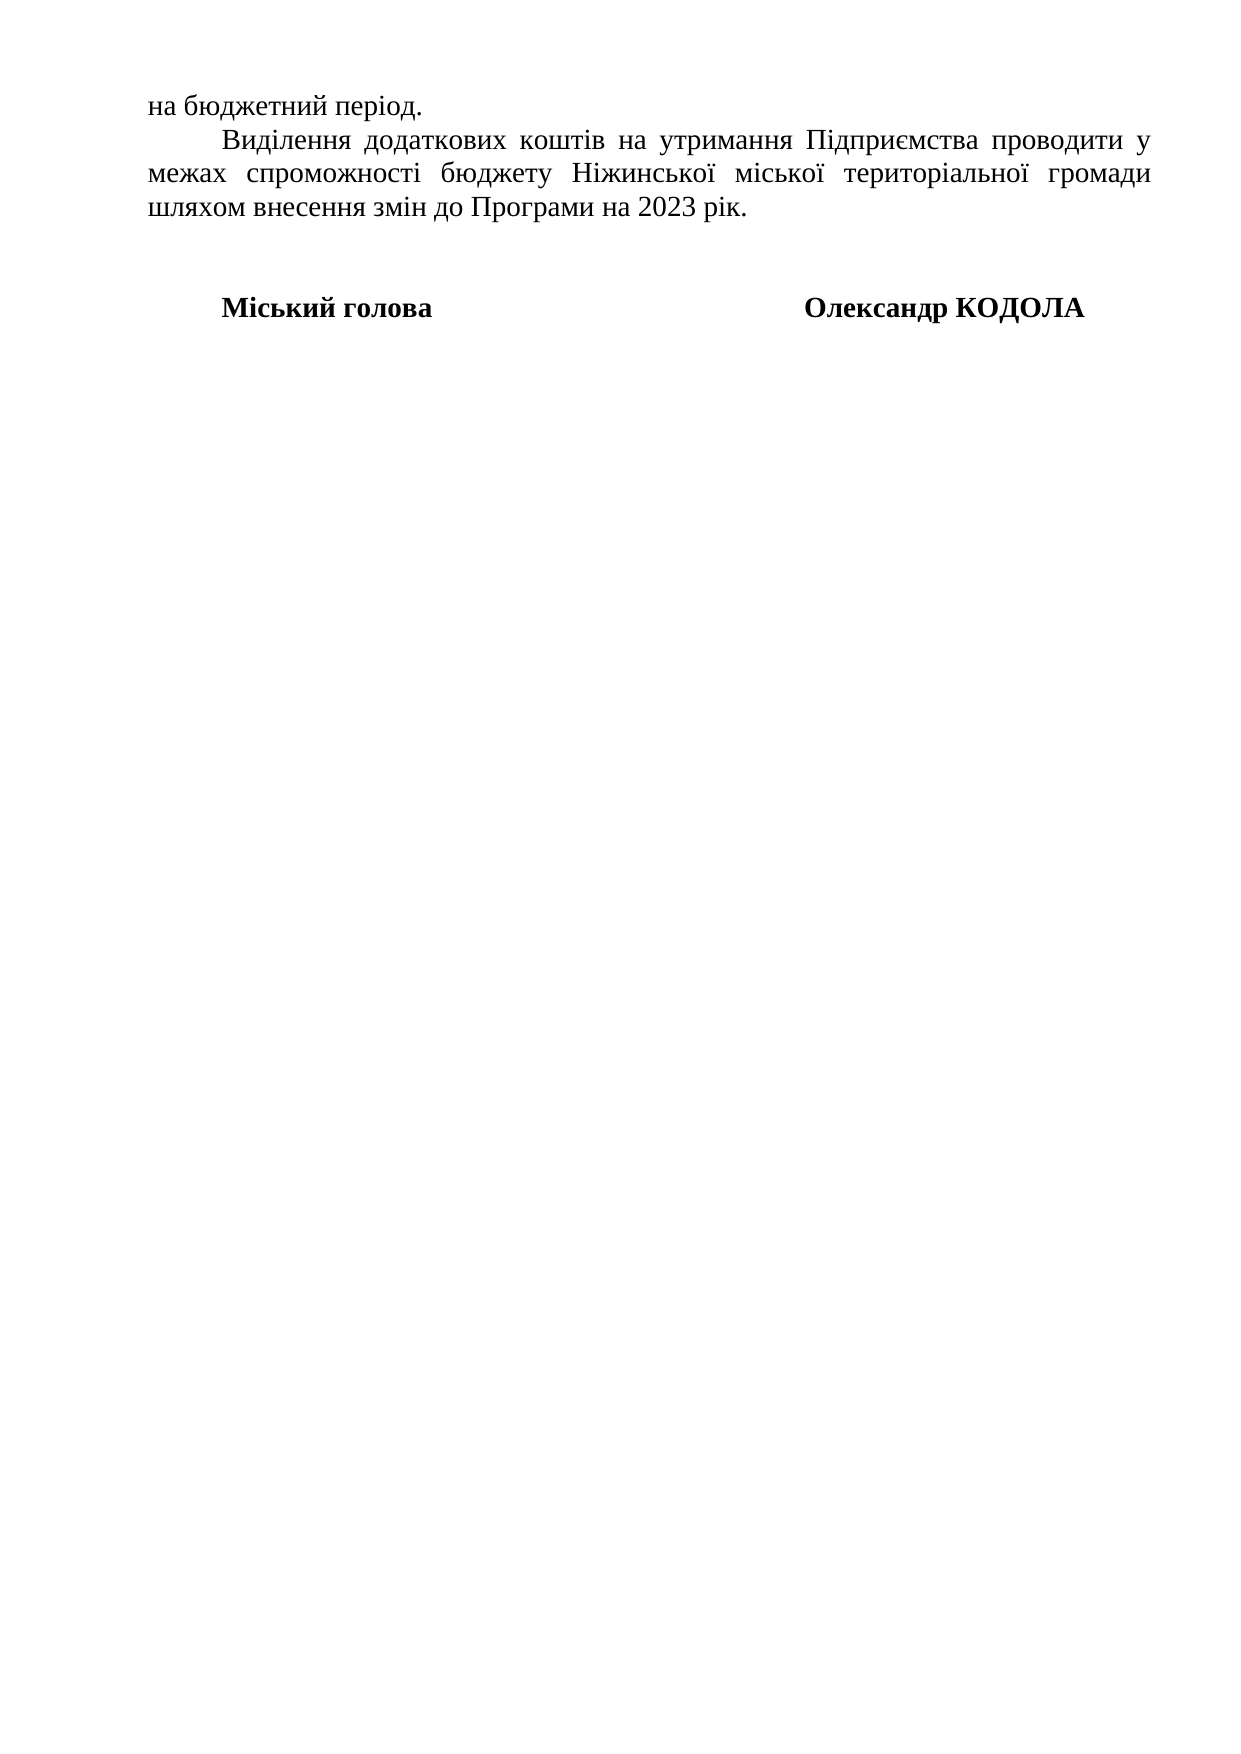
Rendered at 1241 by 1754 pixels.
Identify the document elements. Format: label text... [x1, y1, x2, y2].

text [148, 88, 1152, 122]
text Міський голова Олександр КОДОЛА [148, 290, 1152, 323]
text Виділення додаткових коштів на утримання Підприємства проводити у межах спроможності бюджету Ніжинської міської територіальної громади шляхом внесення змін до Програми на 2023 рік. [148, 122, 1152, 223]
